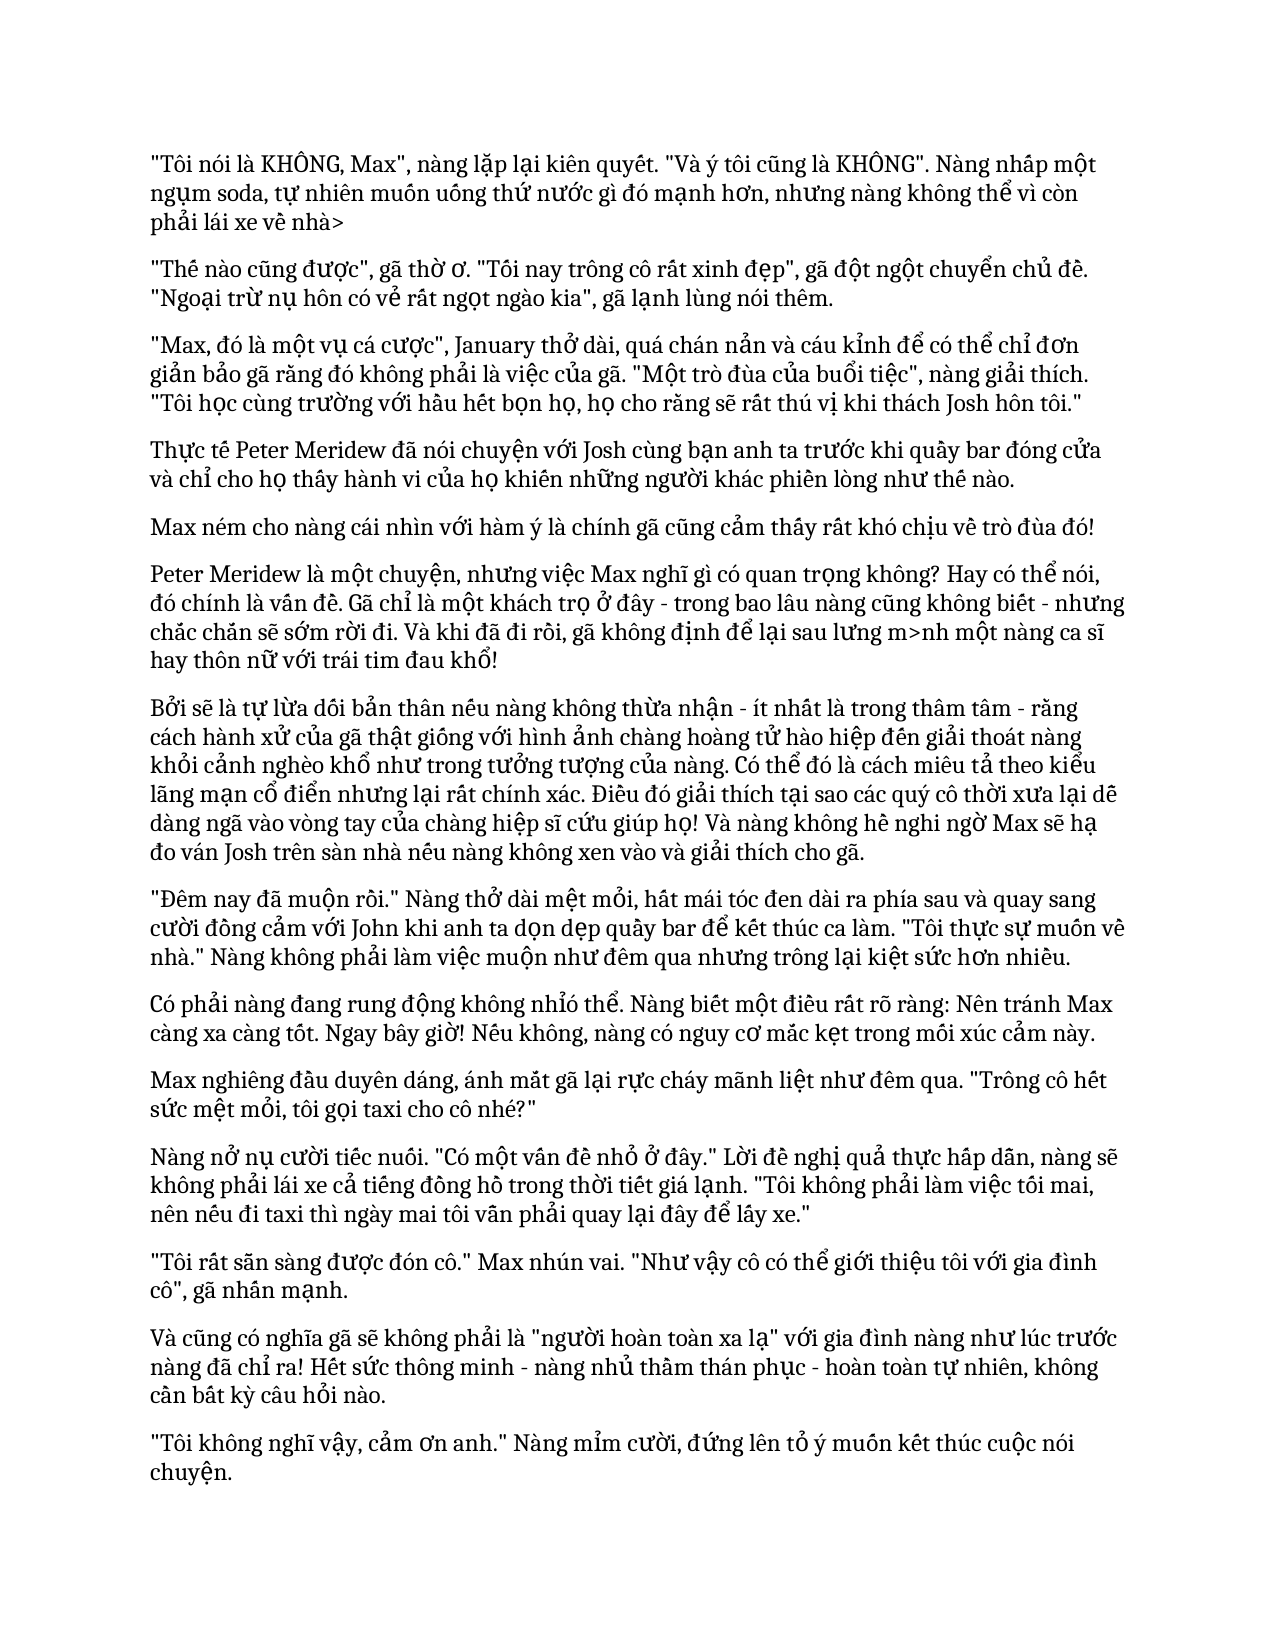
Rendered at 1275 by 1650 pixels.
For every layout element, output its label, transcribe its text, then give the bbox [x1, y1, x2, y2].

text "Tôi nói là KHÔNG, Max", nàng lặp lại kiên quyết. "Và ý tôi cũng là KHÔNG". Nàng nhấp một ngụm soda, tự nhiên muốn uống thứ nước gì đó mạnh hơn, nhưng nàng không thể vì còn phải lái xe về nhà> [150, 150, 1125, 236]
text "Tôi rất sẵn sàng được đón cô." Max nhún vai. "Như vậy cô có thể giới thiệu tôi với gia đình cô", gã nhấn mạnh. [150, 1247, 1125, 1305]
text "Tôi không nghĩ vậy, cảm ơn anh." Nàng mỉm cười, đứng lên tỏ ý muốn kết thúc cuộc nói chuyện. [150, 1429, 1125, 1486]
text Bởi sẽ là tự lừa dối bản thân nếu nàng không thừa nhận - ít nhất là trong thâm tâm - rằng cách hành xử của gã thật giống với hình ảnh chàng hoàng tử hào hiệp đến giải thoát nàng khỏi cảnh nghèo khổ như trong tưởng tượng của nàng. Có thể đó là cách miêu tả theo kiểu lãng mạn cổ điển nhưng lại rất chính xác. Điều đó giải thích tại sao các quý cô thời xưa lại dễ dàng ngã vào vòng tay của chàng hiệp sĩ cứu giúp họ! Và nàng không hề nghi ngờ Max sẽ hạ đo ván Josh trên sàn nhà nếu nàng không xen vào và giải thích cho gã. [150, 694, 1125, 866]
text Và cũng có nghĩa gã sẽ không phải là "người hoàn toàn xa lạ" với gia đình nàng như lúc trước nàng đã chỉ ra! Hết sức thông minh - nàng nhủ thầm thán phục - hoàn toàn tự nhiên, không cần bất kỳ câu hỏi nào. [150, 1324, 1125, 1410]
text "Max, đó là một vụ cá cược", January thở dài, quá chán nản và cáu kỉnh để có thể chỉ đơn giản bảo gã rằng đó không phải là việc của gã. "Một trò đùa của buổi tiệc", nàng giải thích. "Tôi học cùng trường với hầu hết bọn họ, họ cho rằng sẽ rất thú vị khi thách Josh hôn tôi." [150, 331, 1125, 417]
text Có phải nàng đang rung động không nhỉó thể. Nàng biết một điều rất rõ ràng: Nên tránh Max càng xa càng tốt. Ngay bây giờ! Nếu không, nàng có nguy cơ mắc kẹt trong mối xúc cảm này. [150, 990, 1125, 1047]
text Peter Meridew là một chuyện, nhưng việc Max nghĩ gì có quan trọng không? Hay có thể nói, đó chính là vấn đề. Gã chỉ là một khách trọ ở đây - trong bao lâu nàng cũng không biết - nhưng chắc chắn sẽ sớm rời đi. Và khi đã đi rồi, gã không định để lại sau lưng m>nh một nàng ca sĩ hay thôn nữ với trái tim đau khổ! [150, 560, 1125, 675]
text Max ném cho nàng cái nhìn với hàm ý là chính gã cũng cảm thấy rất khó chịu về trò đùa đó! [150, 512, 1125, 541]
text Nàng nở nụ cười tiếc nuối. "Có một vấn đề nhỏ ở đây." Lời đề nghị quả thực hấp dẫn, nàng sẽ không phải lái xe cả tiếng đồng hồ trong thời tiết giá lạnh. "Tôi không phải làm việc tối mai, nên nếu đi taxi thì ngày mai tôi vẫn phải quay lại đây để lấy xe." [150, 1142, 1125, 1229]
text Max nghiêng đầu duyên dáng, ánh mắt gã lại rực cháy mãnh liệt như đêm qua. "Trông cô hết sức mệt mỏi, tôi gọi taxi cho cô nhé?" [150, 1066, 1125, 1124]
text "Đêm nay đã muộn rồi." Nàng thở dài mệt mỏi, hất mái tóc đen dài ra phía sau và quay sang cười đồng cảm với John khi anh ta dọn dẹp quầy bar để kết thúc ca làm. "Tôi thực sự muốn về nhà." Nàng không phải làm việc muộn như đêm qua nhưng trông lại kiệt sức hơn nhiều. [150, 885, 1125, 971]
text "Thế nào cũng được", gã thờ ơ. "Tối nay trông cô rất xinh đẹp", gã đột ngột chuyển chủ đề. "Ngoại trừ nụ hôn có vẻ rất ngọt ngào kia", gã lạnh lùng nói thêm. [150, 255, 1125, 312]
text Thực tế Peter Meridew đã nói chuyện với Josh cùng bạn anh ta trước khi quầy bar đóng cửa và chỉ cho họ thấy hành vi của họ khiến những người khác phiền lòng như thế nào. [150, 436, 1125, 494]
